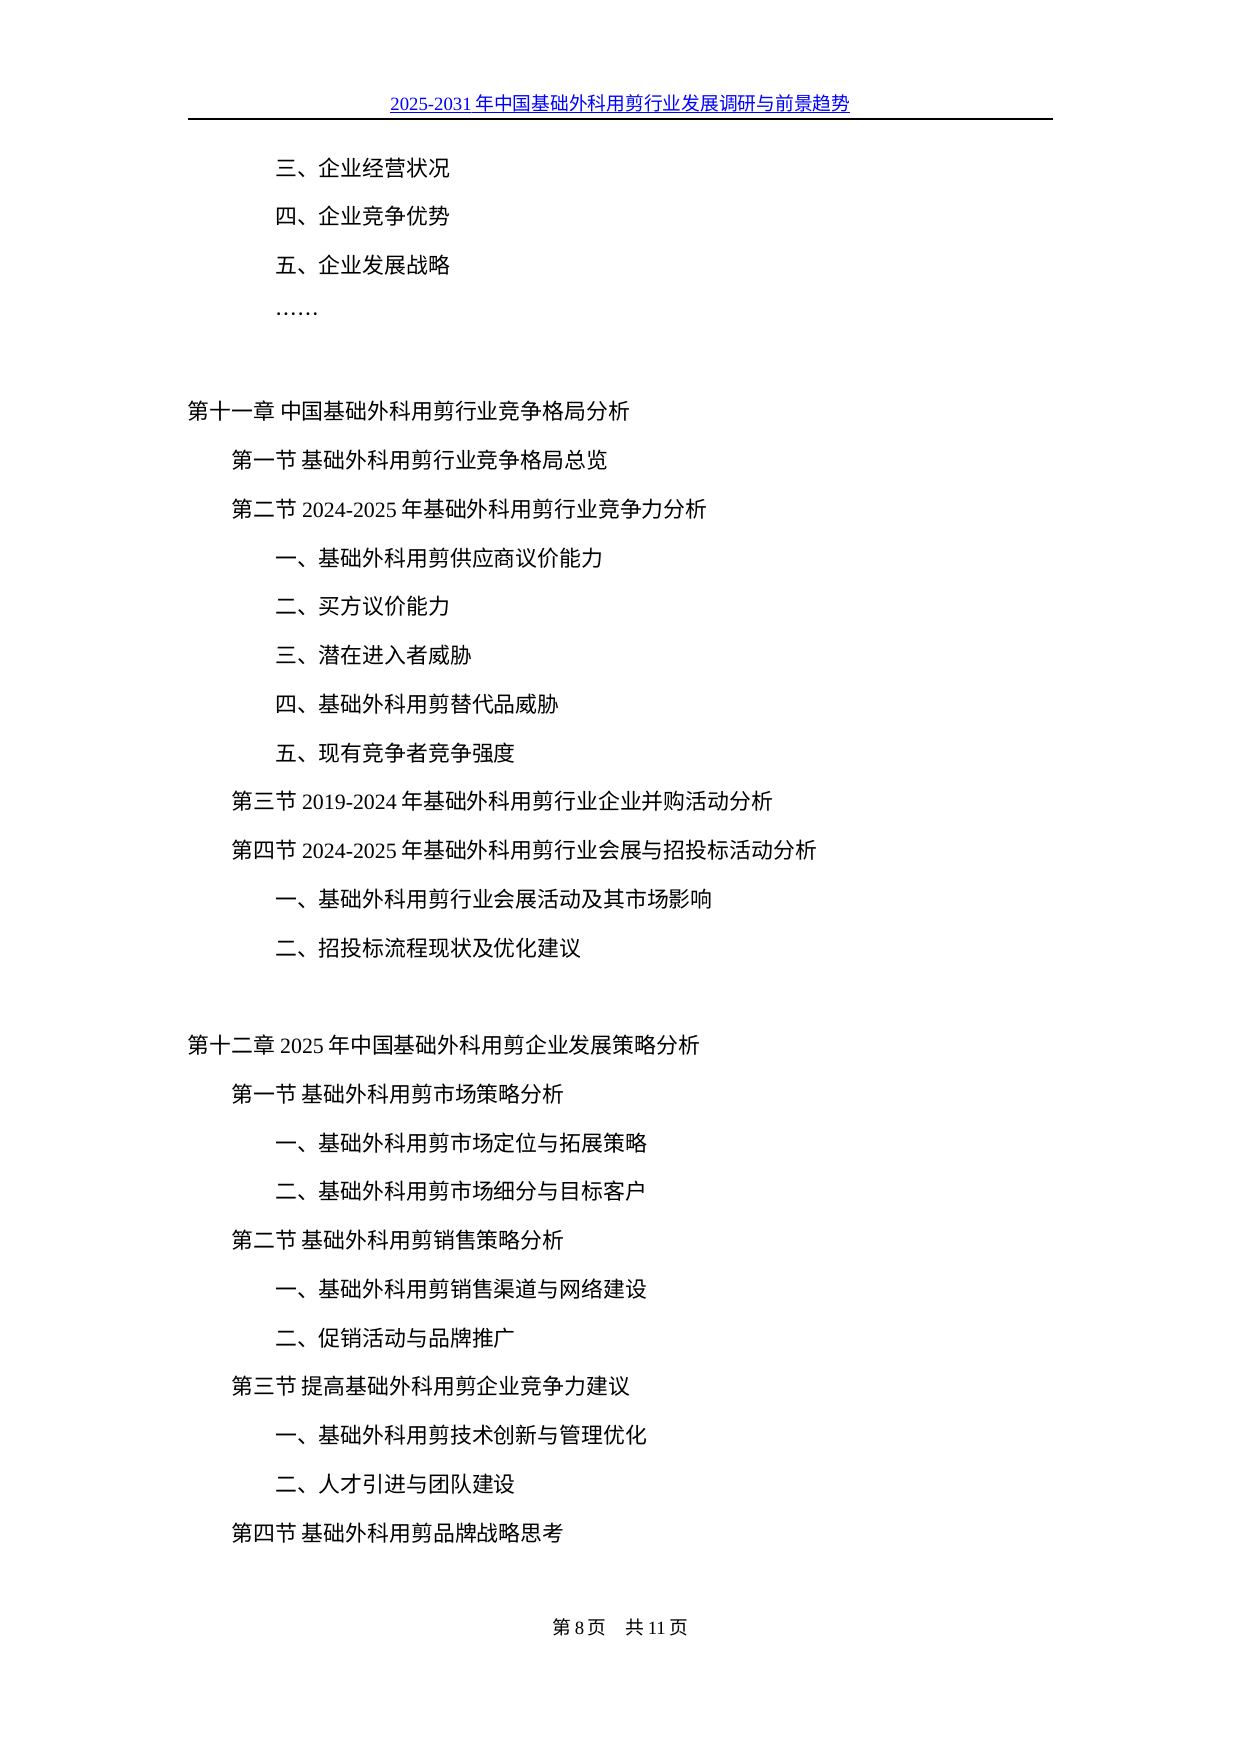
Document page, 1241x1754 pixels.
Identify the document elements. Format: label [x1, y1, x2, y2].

text [187, 150, 1053, 1548]
